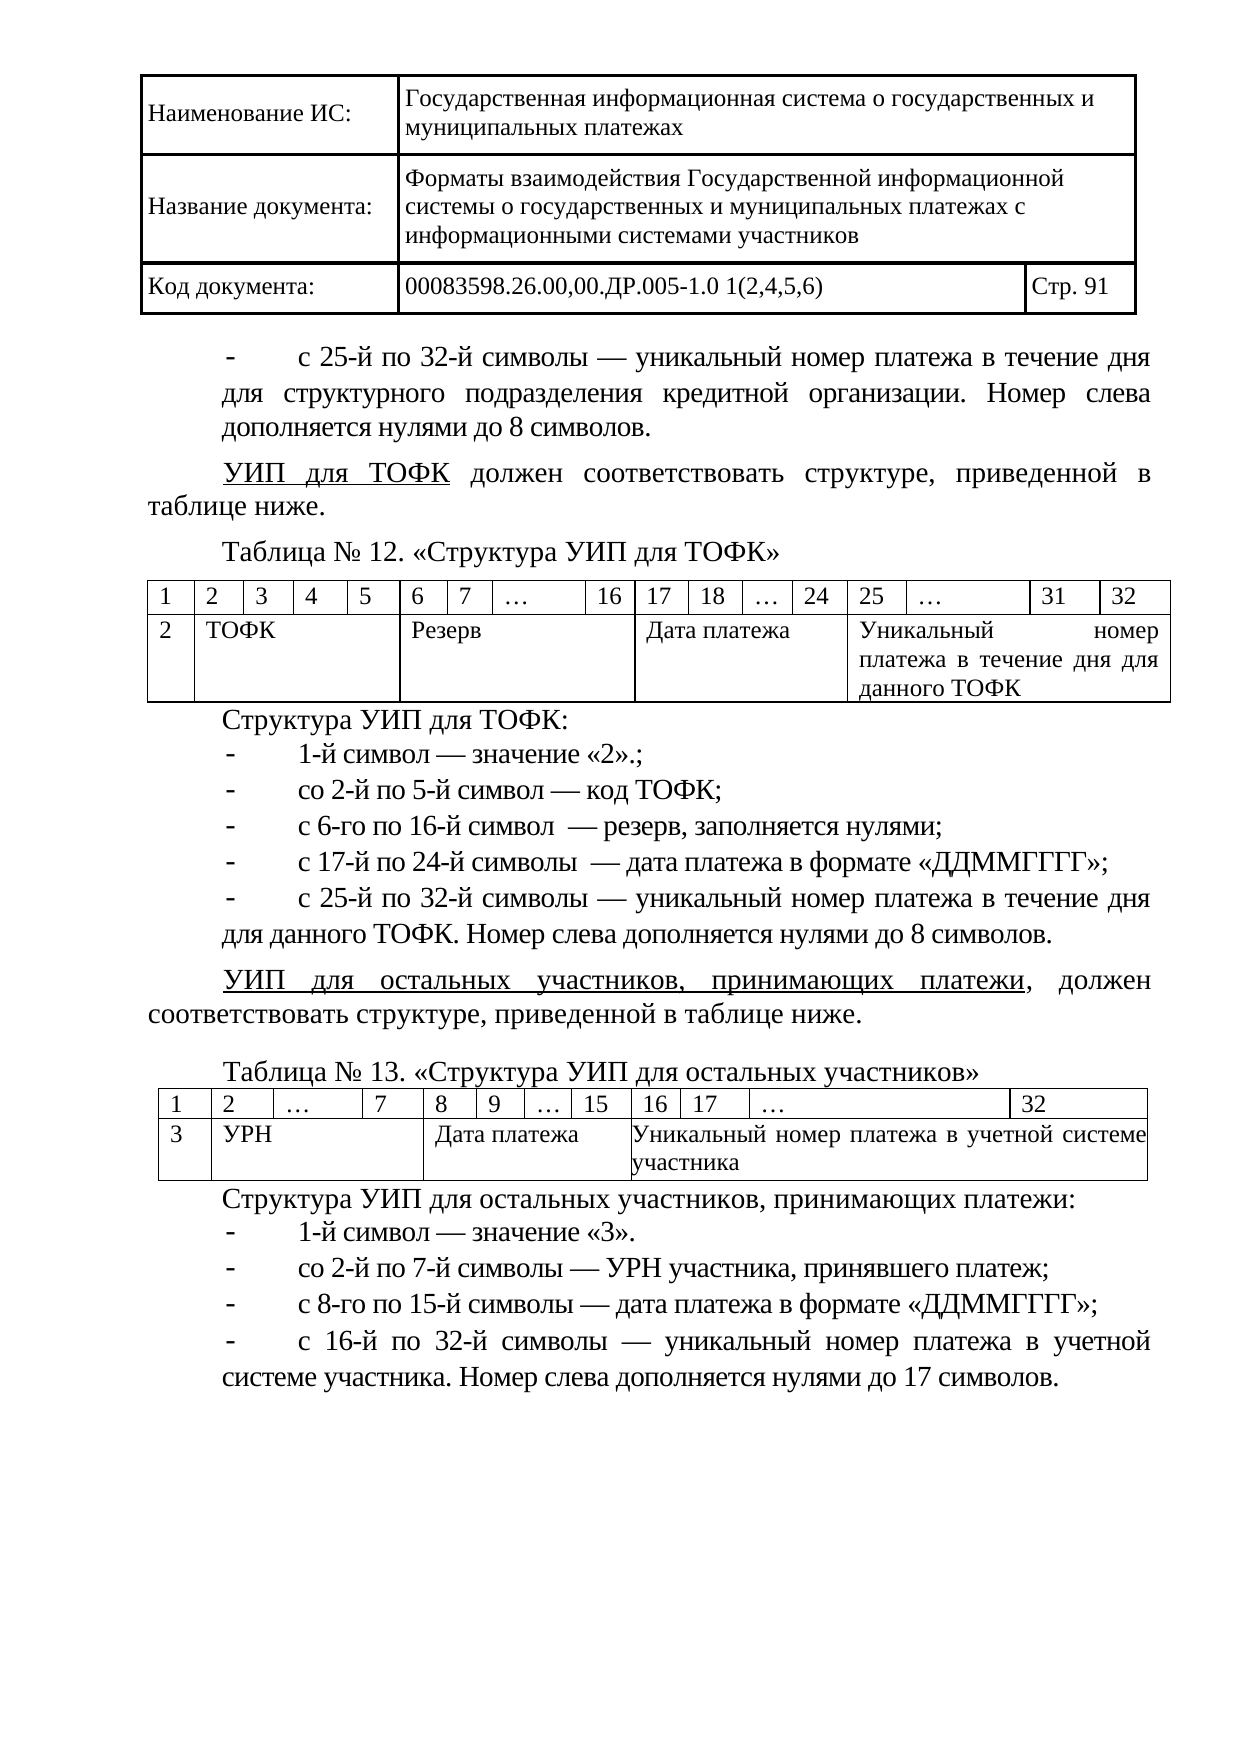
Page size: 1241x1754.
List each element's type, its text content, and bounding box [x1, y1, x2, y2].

table_header 1 [159, 1089, 211, 1118]
table_header 17 [681, 1089, 749, 1118]
table_header 16 [586, 581, 634, 614]
table_header 5 [348, 581, 399, 614]
table_cell Дата платежа [424, 1119, 631, 1180]
table_cell УРН [212, 1119, 423, 1180]
table_header … [274, 1089, 362, 1118]
list 1-й символ — значение «3». [222, 1214, 1152, 1251]
text Структура УИП для остальных участников, принимающих платежи: [222, 1181, 1152, 1214]
table_header 6 [401, 581, 447, 614]
table_cell Дата платежа [636, 615, 847, 701]
table_header … [525, 1089, 571, 1118]
table_header 32 [1101, 581, 1170, 614]
table_header 25 [848, 581, 906, 614]
table_header … [493, 581, 585, 614]
list с 25-й по 32-й символы — уникальный номер платежа в течение дня для данного ТОФК. Номер слева дополняется нулями до 8 символов. [222, 880, 1152, 950]
table_cell 3 [159, 1119, 211, 1180]
list с 25-й по 32-й символы — уникальный номер платежа в течение дня для структурного подразделения кредитной организации. Номер слева дополняется нулями до 8 символов. [222, 339, 1152, 442]
list со 2-й по 5-й символ — код ТОФК; [222, 772, 1152, 808]
table_header 24 [793, 581, 847, 614]
table_header 3 [244, 581, 293, 614]
text УИП для ТОФК должен соответствовать структуре, приведенной в таблице ниже. [148, 455, 1152, 522]
table_cell ТОФК [195, 615, 399, 701]
text Таблица № 12. «Структура УИП для ТОФК» [148, 534, 1152, 568]
list с 17-й по 24-й символы — дата платежа в формате «ДДММГГГГ»; [222, 844, 1152, 880]
table_cell Уникальный номер платежа в течение дня для данного ТОФК [848, 615, 1170, 701]
table_header … [750, 1089, 1009, 1118]
table_cell 2 [148, 615, 194, 701]
table_cell Резерв [401, 615, 634, 701]
table_header 15 [572, 1089, 631, 1118]
table_header 31 [1031, 581, 1099, 614]
table_header … [743, 581, 792, 614]
list со 2-й по 7-й символы — УРН участника, принявшего платеж; [222, 1251, 1152, 1287]
table_cell Уникальный номер платежа в учетной системе участника [632, 1119, 1147, 1180]
list с 16-й по 32-й символы — уникальный номер платежа в учетной системе участника. Номер слева дополняется нулями до 17 символов. [222, 1323, 1152, 1392]
table_header 2 [195, 581, 243, 614]
text Структура УИП для ТОФК: [222, 703, 1152, 736]
table_header 7 [448, 581, 492, 614]
list с 8-го по 15-й символы — дата платежа в формате «ДДММГГГГ»; [222, 1287, 1152, 1323]
table_header 16 [632, 1089, 680, 1118]
text Таблица № 13. «Структура УИП для остальных участников» [148, 1054, 1152, 1088]
table_header 32 [1011, 1089, 1147, 1118]
table_header 9 [477, 1089, 524, 1118]
table_header 4 [294, 581, 347, 614]
list 1-й символ — значение «2».; [222, 736, 1152, 772]
table_header 8 [424, 1089, 476, 1118]
text УИП для остальных участников, принимающих платежи, должен соответствовать структуре, приведенной в таблице ниже. [148, 962, 1152, 1029]
table_header 2 [212, 1089, 273, 1118]
table_header 18 [689, 581, 742, 614]
table_header 1 [148, 581, 194, 614]
list с 6-го по 16-й символ — резерв, заполняется нулями; [222, 808, 1152, 844]
table_header 17 [636, 581, 688, 614]
table_header 7 [363, 1089, 423, 1118]
table_header … [907, 581, 1029, 614]
